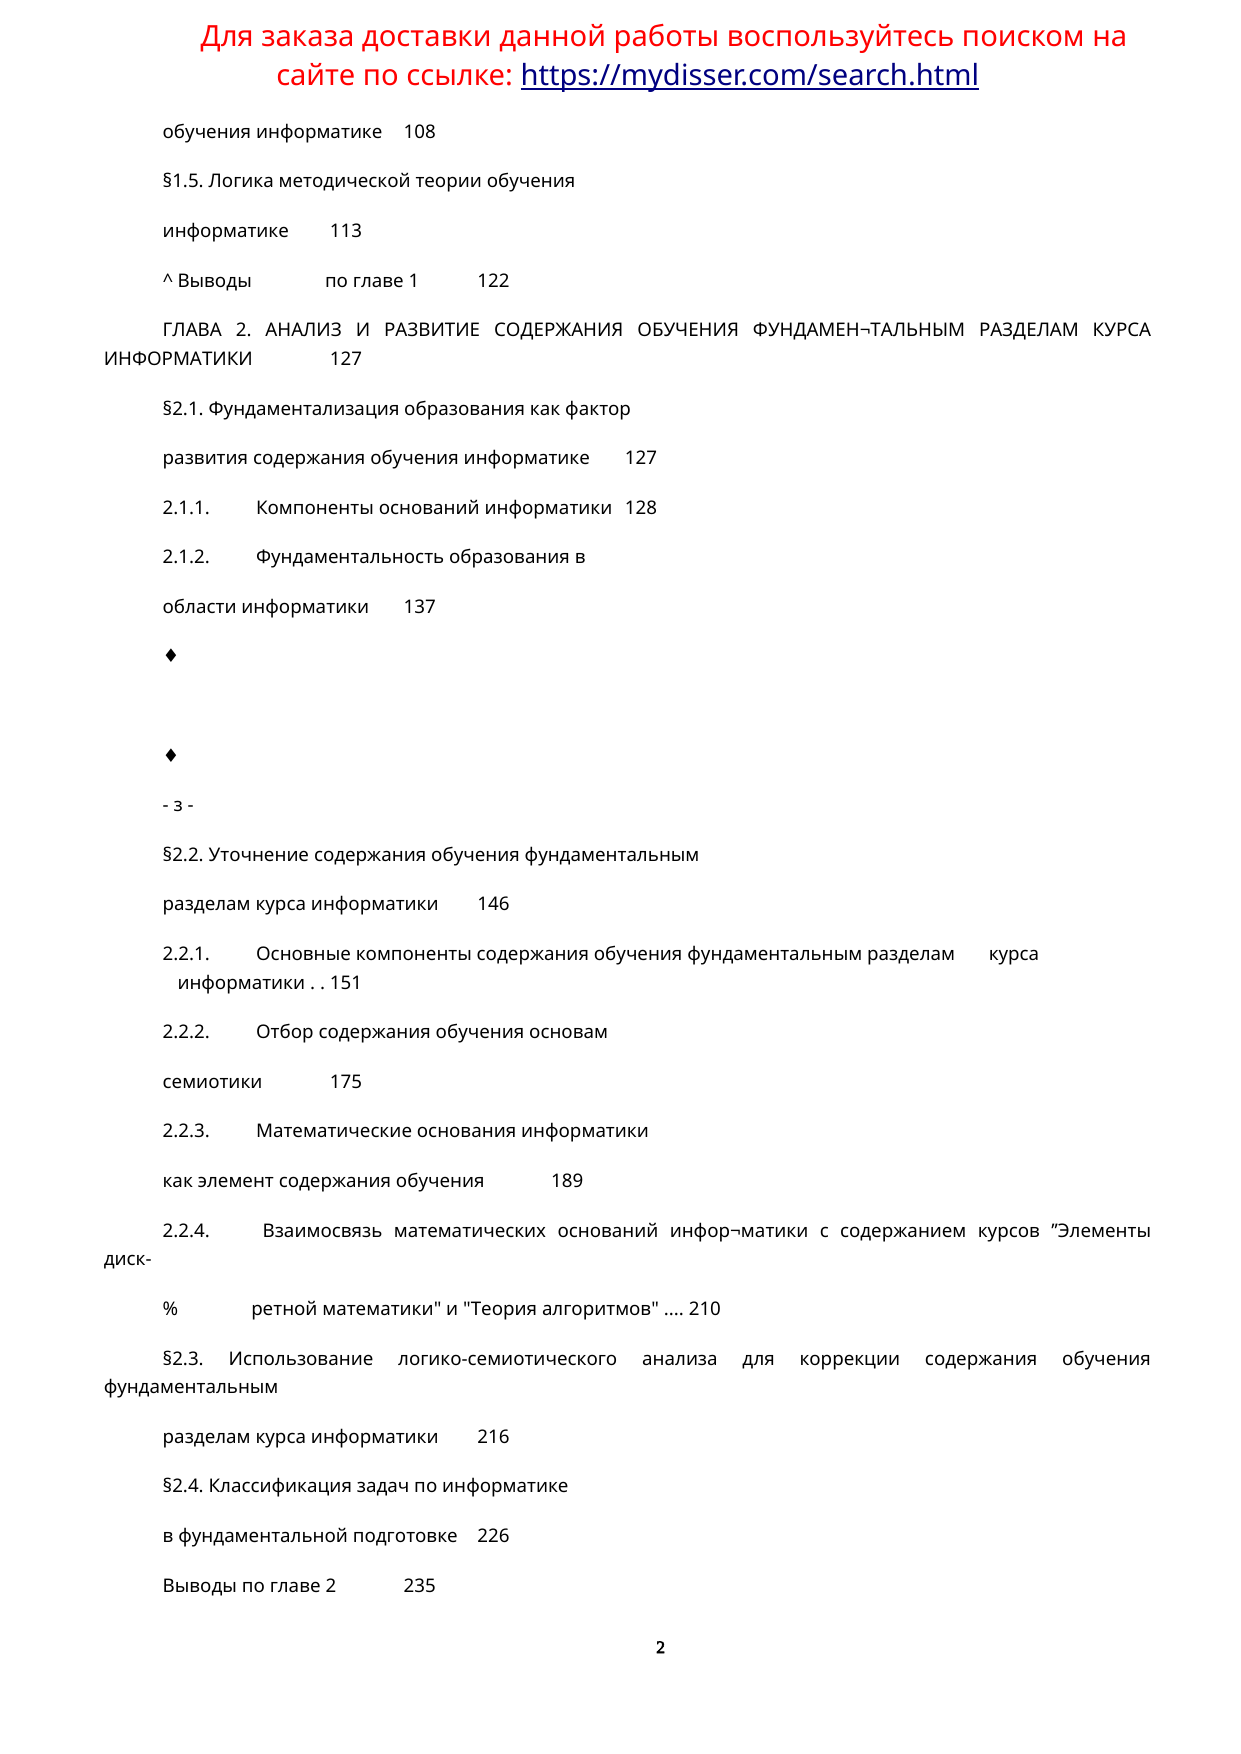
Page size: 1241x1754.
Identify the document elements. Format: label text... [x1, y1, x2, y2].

text - з - [103, 788, 1152, 817]
text информатике 113 [103, 214, 1152, 243]
text §2.2. Уточнение содержания обучения фундаментальным [103, 838, 1152, 867]
text обучения информатике 108 [103, 115, 1152, 144]
text разделам курса информатики 216 [103, 1420, 1152, 1449]
text 2.2.2. Отбор содержания обучения основам [103, 1015, 1152, 1044]
text 2.1.2. Фундаментальность образования в [103, 540, 1152, 569]
text разделам курса информатики 146 [103, 887, 1152, 916]
text §1.5. Логика методической теории обучения [103, 164, 1152, 193]
text §2.1. Фундаментализация образования как фактор [103, 392, 1152, 420]
text ♦ [103, 639, 1152, 668]
text §2.4. Классификация задач по информатике [103, 1469, 1152, 1498]
text 2.2.4. Взаимосвязь математических оснований инфор¬матики с содержанием курсов ’’Элементы диск- [103, 1214, 1152, 1271]
text 2.1.1. Компоненты оснований информатики 128 [103, 491, 1152, 519]
text % ретной математики" и "Теория алгоритмов" .... 210 [103, 1292, 1152, 1321]
text 2.2.3. Математические основания информатики [103, 1114, 1152, 1143]
text области информатики 137 [103, 590, 1152, 619]
text §2.3. Использование логико-семиотического анализа для коррекции содержания обучения фундаментальным [103, 1342, 1152, 1399]
text как элемент содержания обучения 189 [103, 1164, 1152, 1193]
text Выводы по главе 2 235 [103, 1569, 1152, 1597]
text в фундаментальной подготовке 226 [103, 1519, 1152, 1548]
text ^ Выводы по главе 1 122 [103, 264, 1152, 292]
text ГЛАВА 2. АНАЛИЗ И РАЗВИТИЕ СОДЕРЖАНИЯ ОБУЧЕНИЯ ФУНДАМЕН¬ТАЛЬНЫМ РАЗДЕЛАМ КУРСА ИНФОРМАТИКИ 127 [103, 313, 1152, 371]
text развития содержания обучения информатике 127 [103, 441, 1152, 470]
text семиотики 175 [103, 1065, 1152, 1094]
text ♦ [103, 739, 1152, 767]
text 2.2.1. Основные компоненты содержания обучения фундаментальным разделам курса информатики . . 151 [103, 937, 1152, 994]
